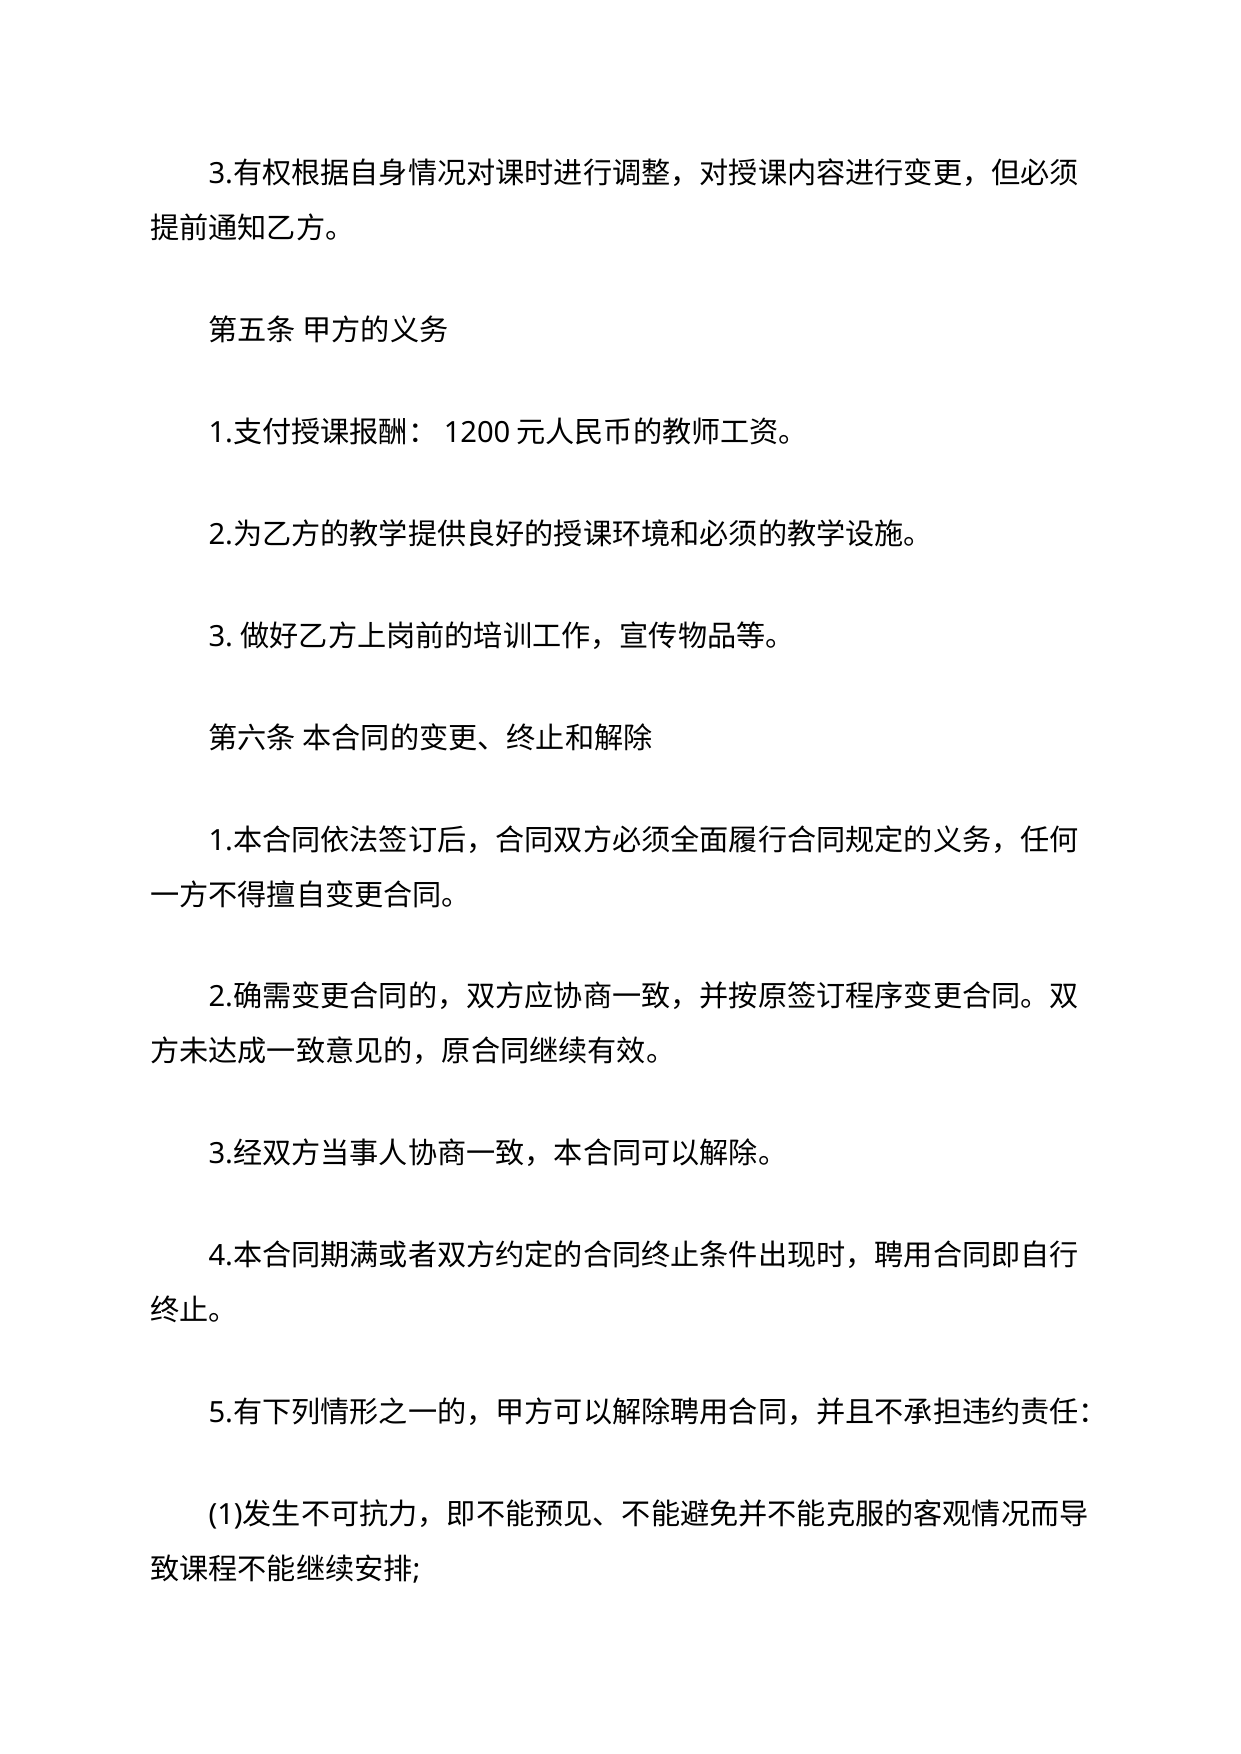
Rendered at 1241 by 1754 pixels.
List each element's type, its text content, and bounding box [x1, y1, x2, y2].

text 5.有下列情形之一的，甲方可以解除聘用合同，并且不承担违约责任： [150, 1388, 1090, 1431]
text 2.确需变更合同的，双方应协商一致，并按原签订程序变更合同。双方未达成一致意见的，原合同继续有效。 [150, 973, 1090, 1070]
text 2.为乙方的教学提供良好的授课环境和必须的教学设施。 [150, 511, 1090, 553]
text 4.本合同期满或者双方约定的合同终止条件出现时，聘用合同即自行终止。 [150, 1232, 1090, 1329]
text 1.支付授课报酬： 1200元人民币的教师工资。 [150, 408, 1090, 451]
text 第五条 甲方的义务 [150, 307, 1090, 349]
text (1)发生不可抗力，即不能预见、不能避免并不能克服的客观情况而导致课程不能继续安排; [150, 1491, 1090, 1588]
text 第六条 本合同的变更、终止和解除 [150, 714, 1090, 757]
text 3.有权根据自身情况对课时进行调整，对授课内容进行变更，但必须提前通知乙方。 [150, 150, 1090, 247]
text 3. 做好乙方上岗前的培训工作，宣传物品等。 [150, 612, 1090, 655]
text 3.经双方当事人协商一致，本合同可以解除。 [150, 1130, 1090, 1172]
text 1.本合同依法签订后，合同双方必须全面履行合同规定的义务，任何一方不得擅自变更合同。 [150, 816, 1090, 913]
